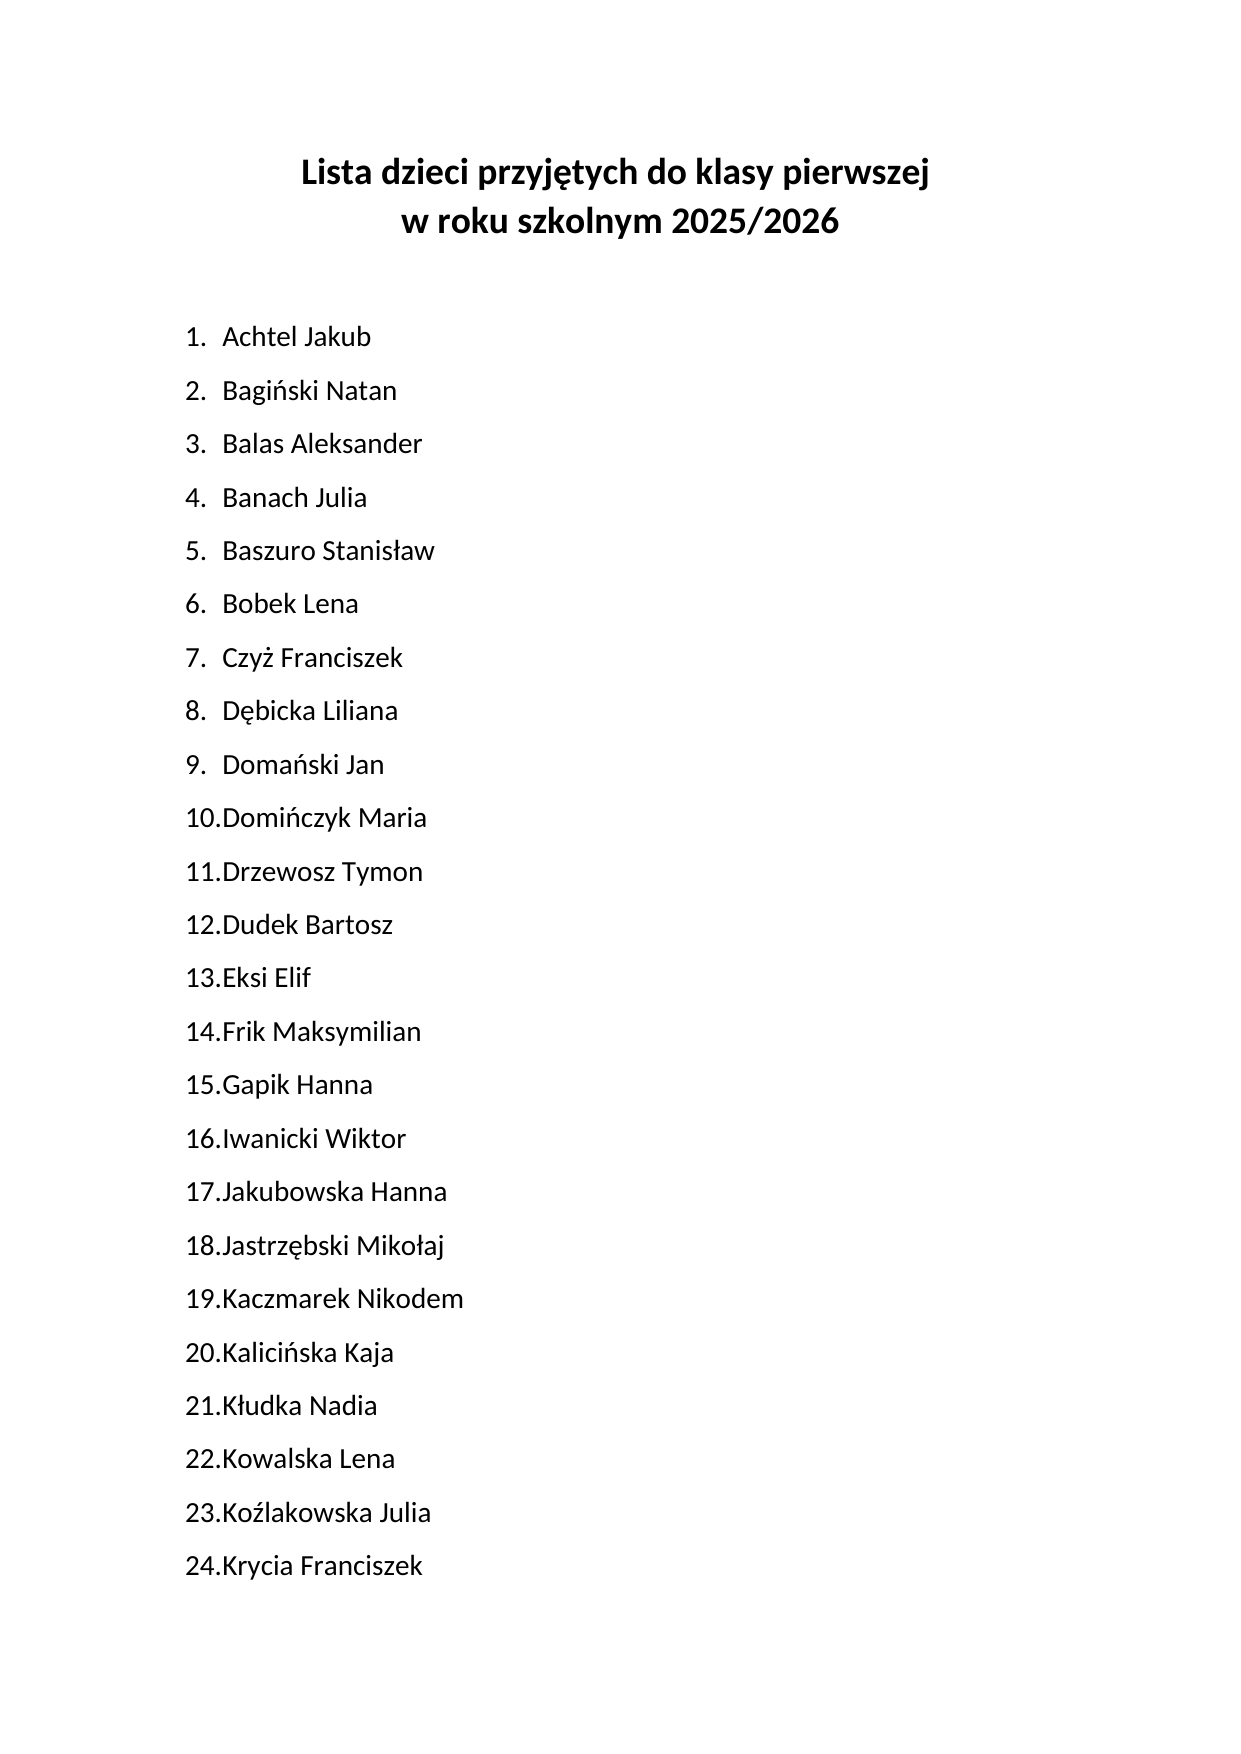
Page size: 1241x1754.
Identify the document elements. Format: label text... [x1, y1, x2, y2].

list Balas Aleksander [185, 425, 1093, 461]
list Iwanicki Wiktor [185, 1120, 1093, 1156]
list Eksi Elif [185, 959, 1093, 995]
list Domański Jan [185, 746, 1093, 781]
list Dudek Bartosz [185, 906, 1093, 942]
text Lista dzieci przyjętych do klasy pierwszej w roku szkolnym 2025/2026 [148, 148, 1093, 243]
list Jakubowska Hanna [185, 1173, 1093, 1209]
list Frik Maksymilian [185, 1013, 1093, 1049]
list Dębicka Liliana [185, 692, 1093, 728]
list Kalicińska Kaja [185, 1334, 1093, 1369]
list Bagiński Natan [185, 372, 1093, 407]
list Czyż Franciszek [185, 639, 1093, 674]
list Krycia Franciszek [185, 1547, 1093, 1583]
list Koźlakowska Julia [185, 1494, 1093, 1529]
list Achtel Jakub [185, 318, 1093, 354]
list Bobek Lena [185, 586, 1093, 621]
list Kłudka Nadia [185, 1387, 1093, 1423]
list Domińczyk Maria [185, 799, 1093, 835]
list Gapik Hanna [185, 1066, 1093, 1102]
list Baszuro Stanisław [185, 532, 1093, 568]
list Kowalska Lena [185, 1441, 1093, 1476]
list Banach Julia [185, 479, 1093, 514]
list Jastrzębski Mikołaj [185, 1227, 1093, 1262]
list Kaczmarek Nikodem [185, 1280, 1093, 1316]
list Drzewosz Tymon [185, 853, 1093, 888]
